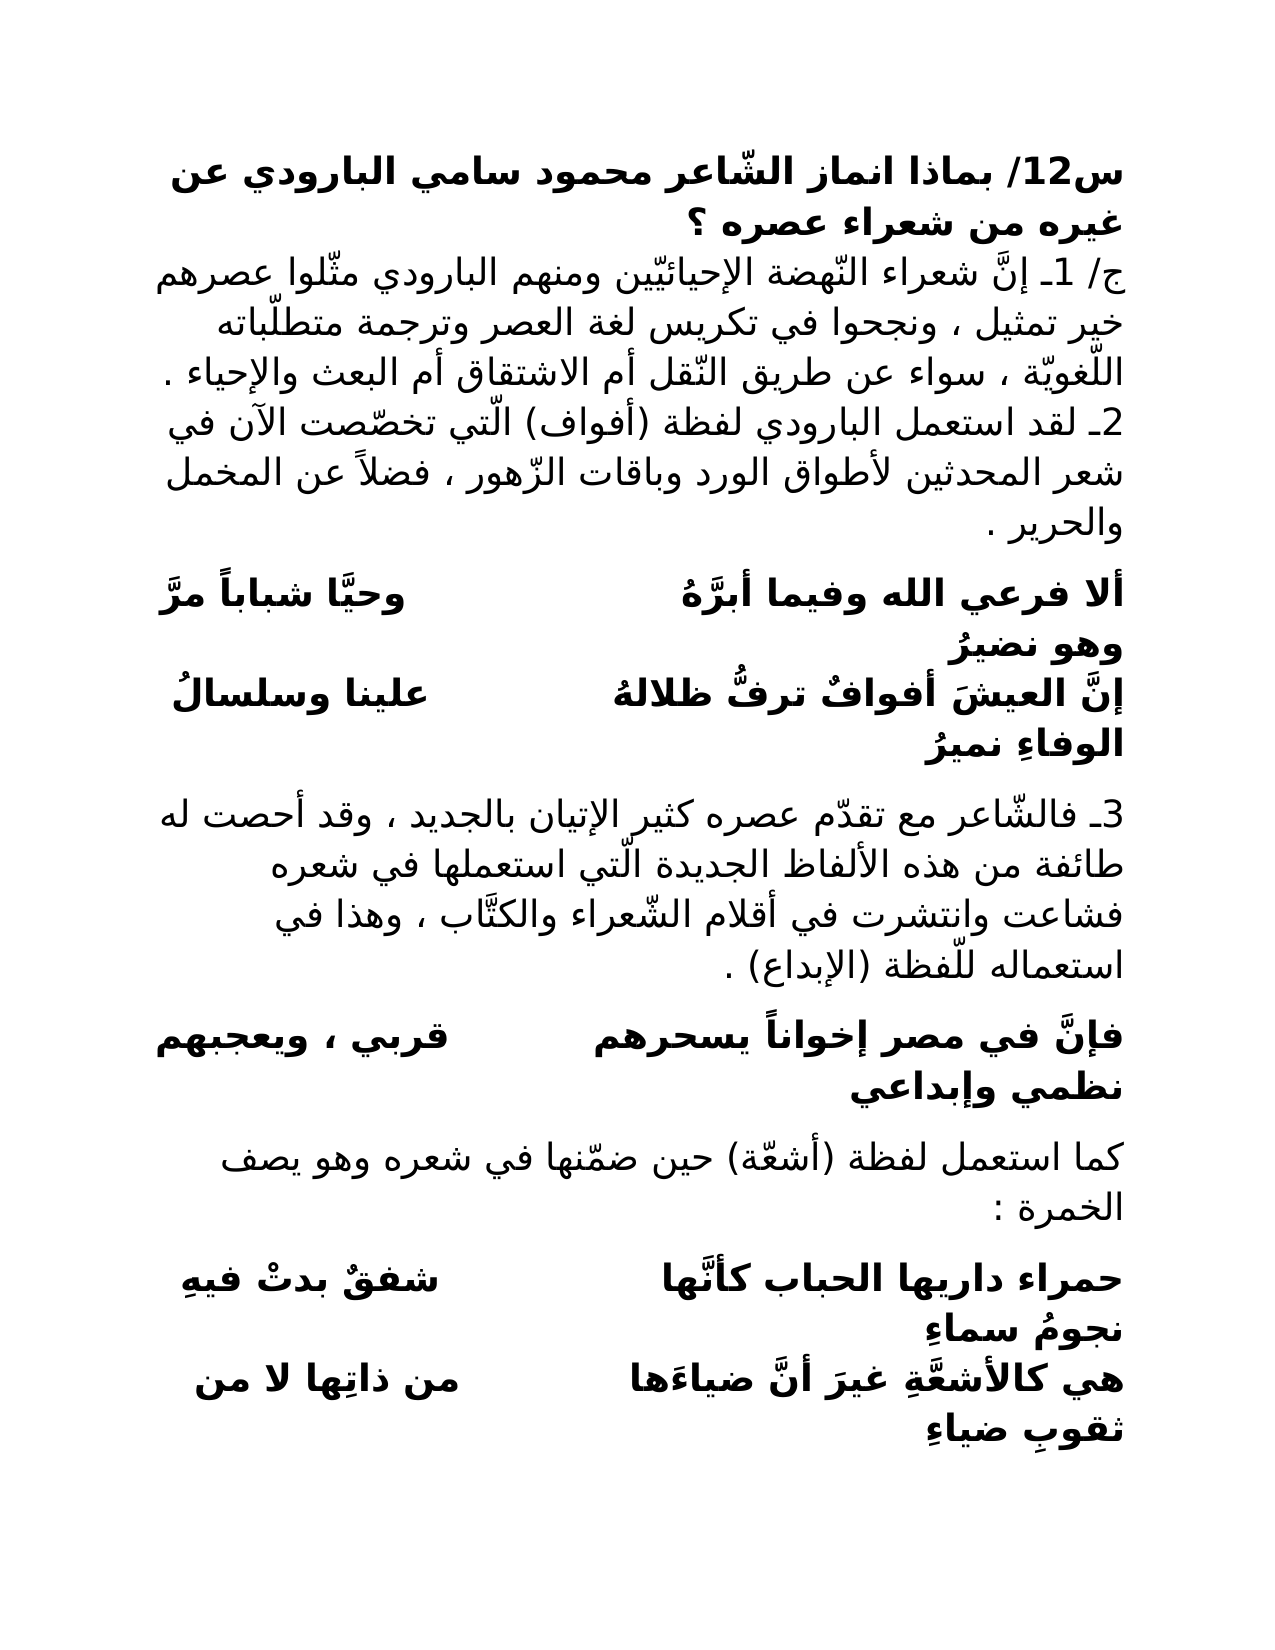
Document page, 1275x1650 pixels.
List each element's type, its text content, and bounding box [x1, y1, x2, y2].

text كما استعمل لفظة (أشعّة) حين ضمّنها في شعره وهو يصف الخمرة : [150, 1135, 1125, 1229]
text س12/ بماذا انماز الشّاعر محمود سامي البارودي عن غيره من شعراء عصره ؟ ج/ 1ـ إنَّ شعراء النّهضة الإحيائيّين ومنهم البارودي مثّلوا عصرهم خير تمثيل ، ونجحوا في تكريس لغة العصر وترجمة متطلّباته اللّغويّة ، سواء عن طريق النّقل أم الاشتقاق أم البعث والإحياء . 2ـ لقد استعمل البارودي لفظة (أفواف) الّتي تخصّصت الآن في شعر المحدثين لأطواق الورد وباقات الزّهور ، فضلاً عن المخمل والحرير . [150, 150, 1125, 544]
text 3ـ فالشّاعر مع تقدّم عصره كثير الإتيان بالجديد ، وقد أحصت له طائفة من هذه الألفاظ الجديدة الّتي استعملها في شعره فشاعت وانتشرت في أقلام الشّعراء والكتَّاب ، وهذا في استعماله للّفظة (الإبداع) . [150, 793, 1125, 987]
text حمراء داريها الحباب كأنَّها شفقٌ بدتْ فيهِ نجومُ سماءِ هي كالأشعَّةِ غيرَ أنَّ ضياءَها من ذاتِها لا من ثقوبِ ضياءِ [150, 1256, 1125, 1450]
text فإنَّ في مصر إخواناً يسحرهم قربي ، ويعجبهم نظمي وإبداعي [150, 1014, 1125, 1108]
text ألا فرعي الله وفيما أبرَّهُ وحيَّا شباباً مرَّ وهو نضيرُ إنَّ العيشَ أفوافٌ ترفُّ ظلالهُ علينا وسلسالُ الوفاءِ نميرُ [150, 572, 1125, 766]
